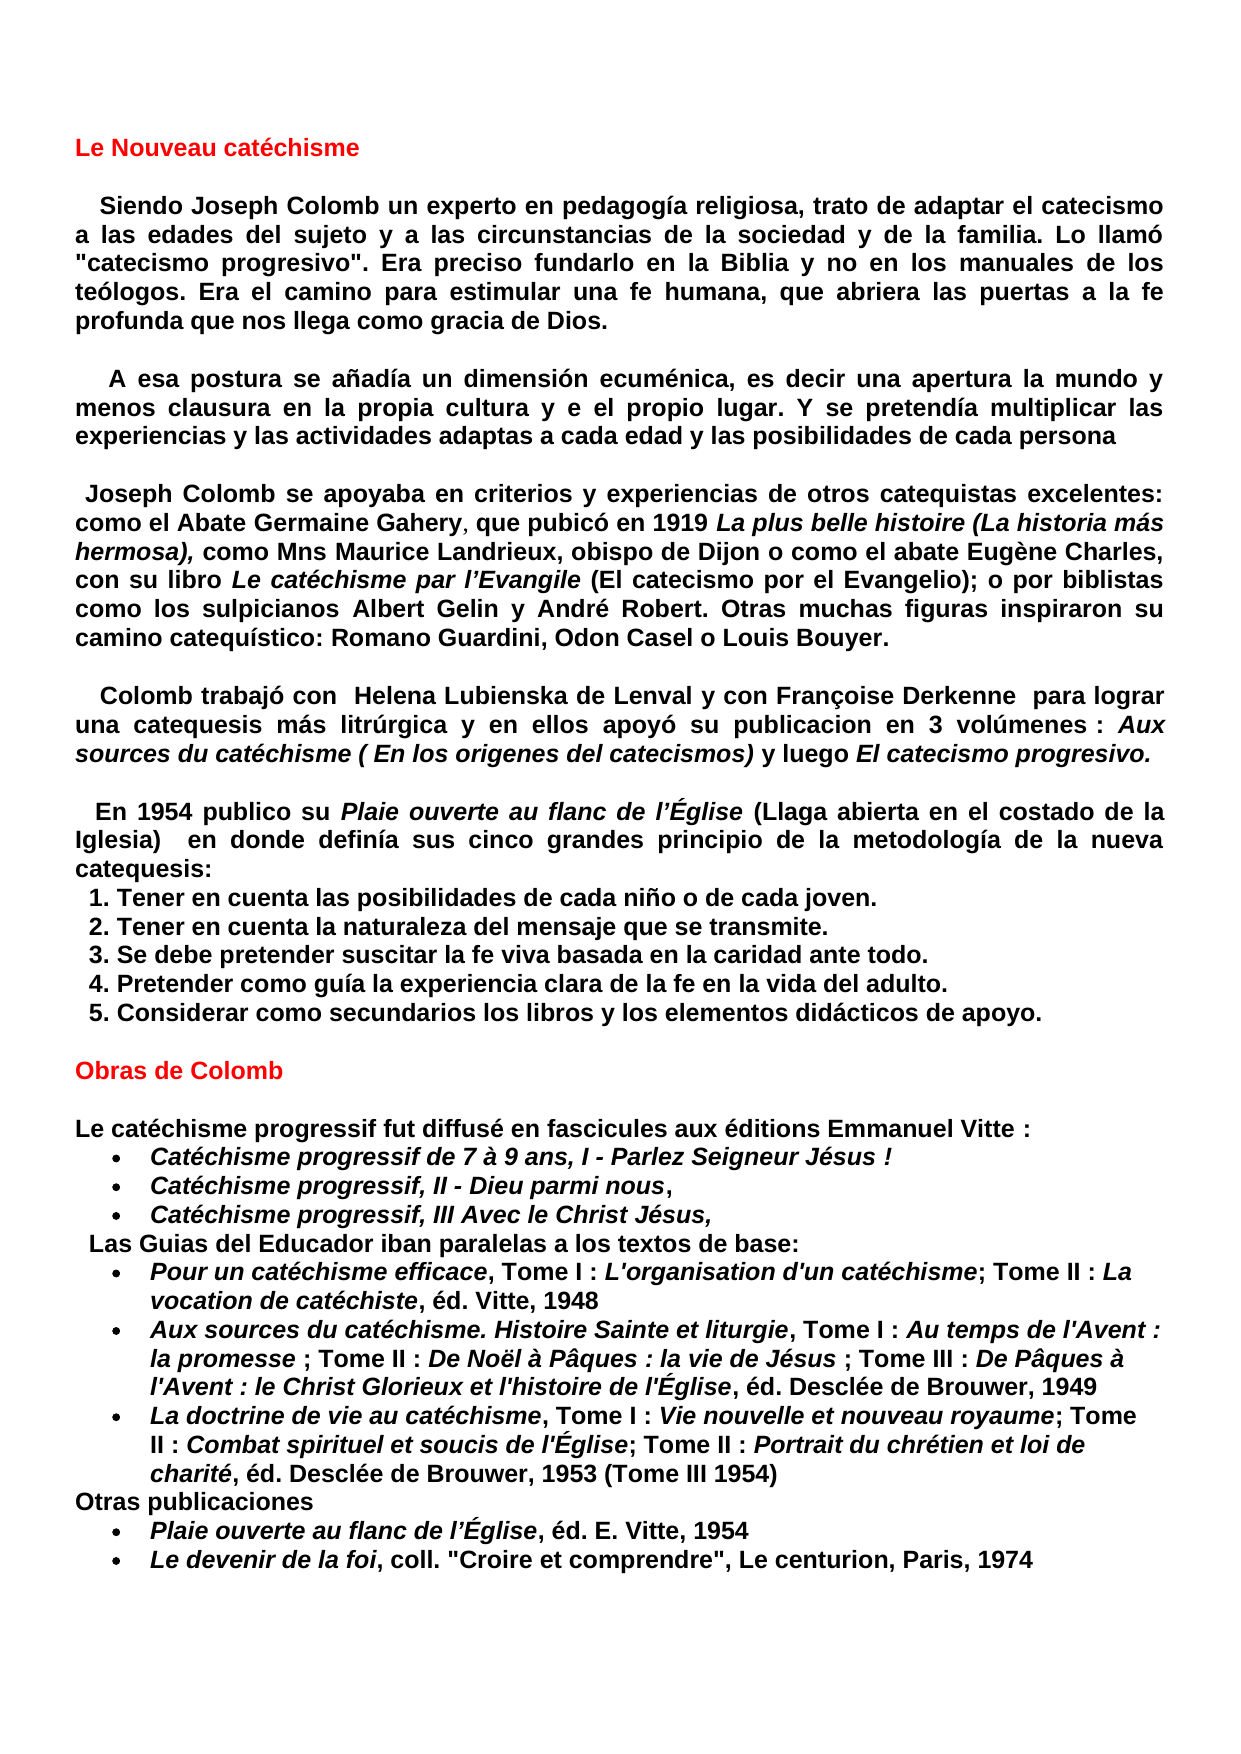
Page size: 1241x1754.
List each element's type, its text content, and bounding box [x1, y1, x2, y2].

text Las Guias del Educador iban paralelas a los textos de base: [75, 1228, 1165, 1257]
list La doctrine de vie au catéchisme, Tome I : Vie nouvelle et nouveau royaume; Tome II : Combat spirituel et soucis de l'Église; Tome II : Portrait du chrétien et loi de charité, éd. Desclée de Brouwer, 1953 (Tome III 1954) [112, 1401, 1165, 1487]
subtitle Otras publicaciones [75, 1487, 1165, 1516]
list Plaie ouverte au flanc de l’Église, éd. E. Vitte, 1954 [112, 1516, 1165, 1545]
text Colomb trabajó con Helena Lubienska de Lenval y con Françoise Derkenne para lograr una catequesis más litrúrgica y en ellos apoyó su publicacion en 3 volúmenes : Aux sources du catéchisme ( En los origenes del catecismos) y luego El catecismo progresivo. [75, 681, 1165, 767]
list Pour un catéchisme efficace, Tome I : L'organisation d'un catéchisme; Tome II : La vocation de catéchiste, éd. Vitte, 1948 [112, 1257, 1165, 1315]
text Obras de Colomb [75, 1056, 1165, 1084]
list Le devenir de la foi, coll. "Croire et comprendre", Le centurion, Paris, 1974 [112, 1545, 1165, 1573]
text En 1954 publico su Plaie ouverte au flanc de l’Église (Llaga abierta en el costado de la Iglesia) en donde definía sus cinco grandes principio de la metodología de la nueva catequesis: [75, 796, 1165, 883]
list Catéchisme progressif de 7 à 9 ans, I - Parlez Seigneur Jésus ! [112, 1142, 1165, 1171]
text 3. Se debe pretender suscitar la fe viva basada en la caridad ante todo. [75, 940, 1165, 969]
subtitle Le Nouveau catéchisme [75, 133, 1165, 162]
text 2. Tener en cuenta la naturaleza del mensaje que se transmite. [75, 911, 1165, 940]
text 4. Pretender como guía la experiencia clara de la fe en la vida del adulto. [75, 969, 1165, 998]
text Siendo Joseph Colomb un experto en pedagogía religiosa, trato de adaptar el catecismo a las edades del sujeto y a las circunstancias de la sociedad y de la familia. Lo llamó "catecismo progresivo". Era preciso fundarlo en la Biblia y no en los manuales de los teólogos. Era el camino para estimular una fe humana, que abriera las puertas a la fe profunda que nos llega como gracia de Dios. [75, 191, 1165, 334]
text 5. Considerar como secundarios los libros y los elementos didácticos de apoyo. [75, 998, 1165, 1026]
text Le catéchisme progressif fut diffusé en fascicules aux éditions Emmanuel Vitte : [75, 1113, 1165, 1142]
list Catéchisme progressif, II - Dieu parmi nous, [112, 1171, 1165, 1200]
list Aux sources du catéchisme. Histoire Sainte et liturgie, Tome I : Au temps de l'Avent : la promesse ; Tome II : De Noël à Pâques : la vie de Jésus ; Tome III : De Pâques à l'Avent : le Christ Glorieux et l'histoire de l'Église, éd. Desclée de Brouwer, 1949 [112, 1315, 1165, 1401]
list Catéchisme progressif, III Avec le Christ Jésus, [112, 1200, 1165, 1228]
text Joseph Colomb se apoyaba en criterios y experiencias de otros catequistas excelentes: como el Abate Germaine Gahery, que pubicó en 1919 La plus belle histoire (La historia más hermosa), como Mns Maurice Landrieux, obispo de Dijon o como el abate Eugène Charles, con su libro Le catéchisme par l’Evangile (El catecismo por el Evangelio); o por biblistas como los sulpicianos Albert Gelin y André Robert. Otras muchas figuras inspiraron su camino catequístico: Romano Guardini, Odon Casel o Louis Bouyer. [75, 479, 1165, 652]
text A esa postura se añadía un dimensión ecuménica, es decir una apertura la mundo y menos clausura en la propia cultura y e el propio lugar. Y se pretendía multiplicar las experiencias y las actividades adaptas a cada edad y las posibilidades de cada persona [75, 364, 1165, 450]
text 1. Tener en cuenta las posibilidades de cada niño o de cada joven. [75, 883, 1165, 911]
